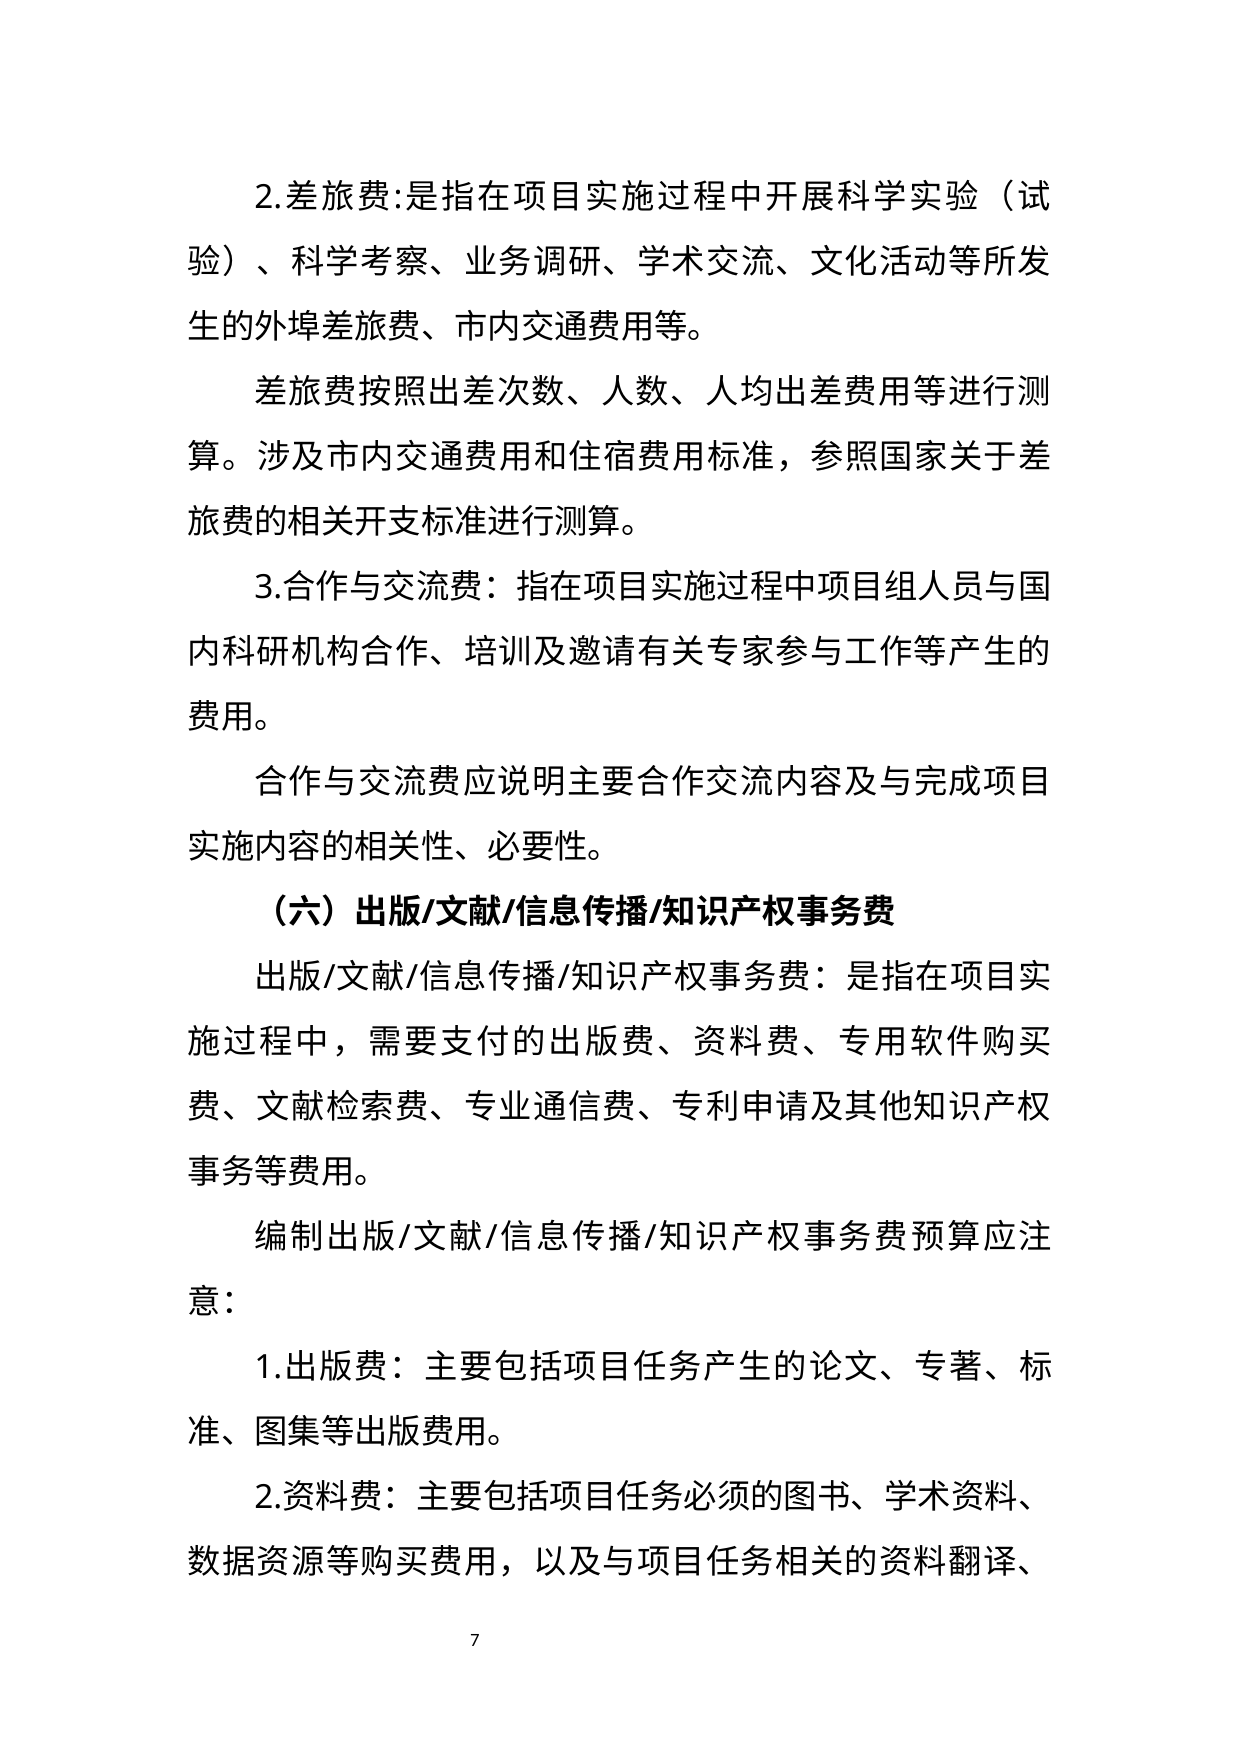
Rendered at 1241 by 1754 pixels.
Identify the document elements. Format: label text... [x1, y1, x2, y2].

list 3.合作与交流费：指在项目实施过程中项目组人员与国内科研机构合作、培训及邀请有关专家参与工作等产生的费用。 [187, 552, 1053, 747]
list 合作与交流费应说明主要合作交流内容及与完成项目实施内容的相关性、必要性。 [187, 747, 1053, 877]
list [187, 1462, 1053, 1592]
list 编制出版/文献/信息传播/知识产权事务费预算应注意： [187, 1202, 1053, 1332]
list 1.出版费：主要包括项目任务产生的论文、专著、标准、图集等出版费用。 [187, 1332, 1053, 1462]
list 差旅费按照出差次数、人数、人均出差费用等进行测算。涉及市内交通费用和住宿费用标准，参照国家关于差旅费的相关开支标准进行测算。 [187, 357, 1053, 552]
text 出版/文献/信息传播/知识产权事务费：是指在项目实施过程中，需要支付的出版费、资料费、专用软件购买费、文献检索费、专业通信费、专利申请及其他知识产权事务等费用。 [187, 942, 1053, 1202]
list 2.差旅费:是指在项目实施过程中开展科学实验（试验）、科学考察、业务调研、学术交流、文化活动等所发生的外埠差旅费、市内交通费用等。 [187, 162, 1053, 357]
list 出版/文献/信息传播/知识产权事务费 [187, 877, 1053, 942]
